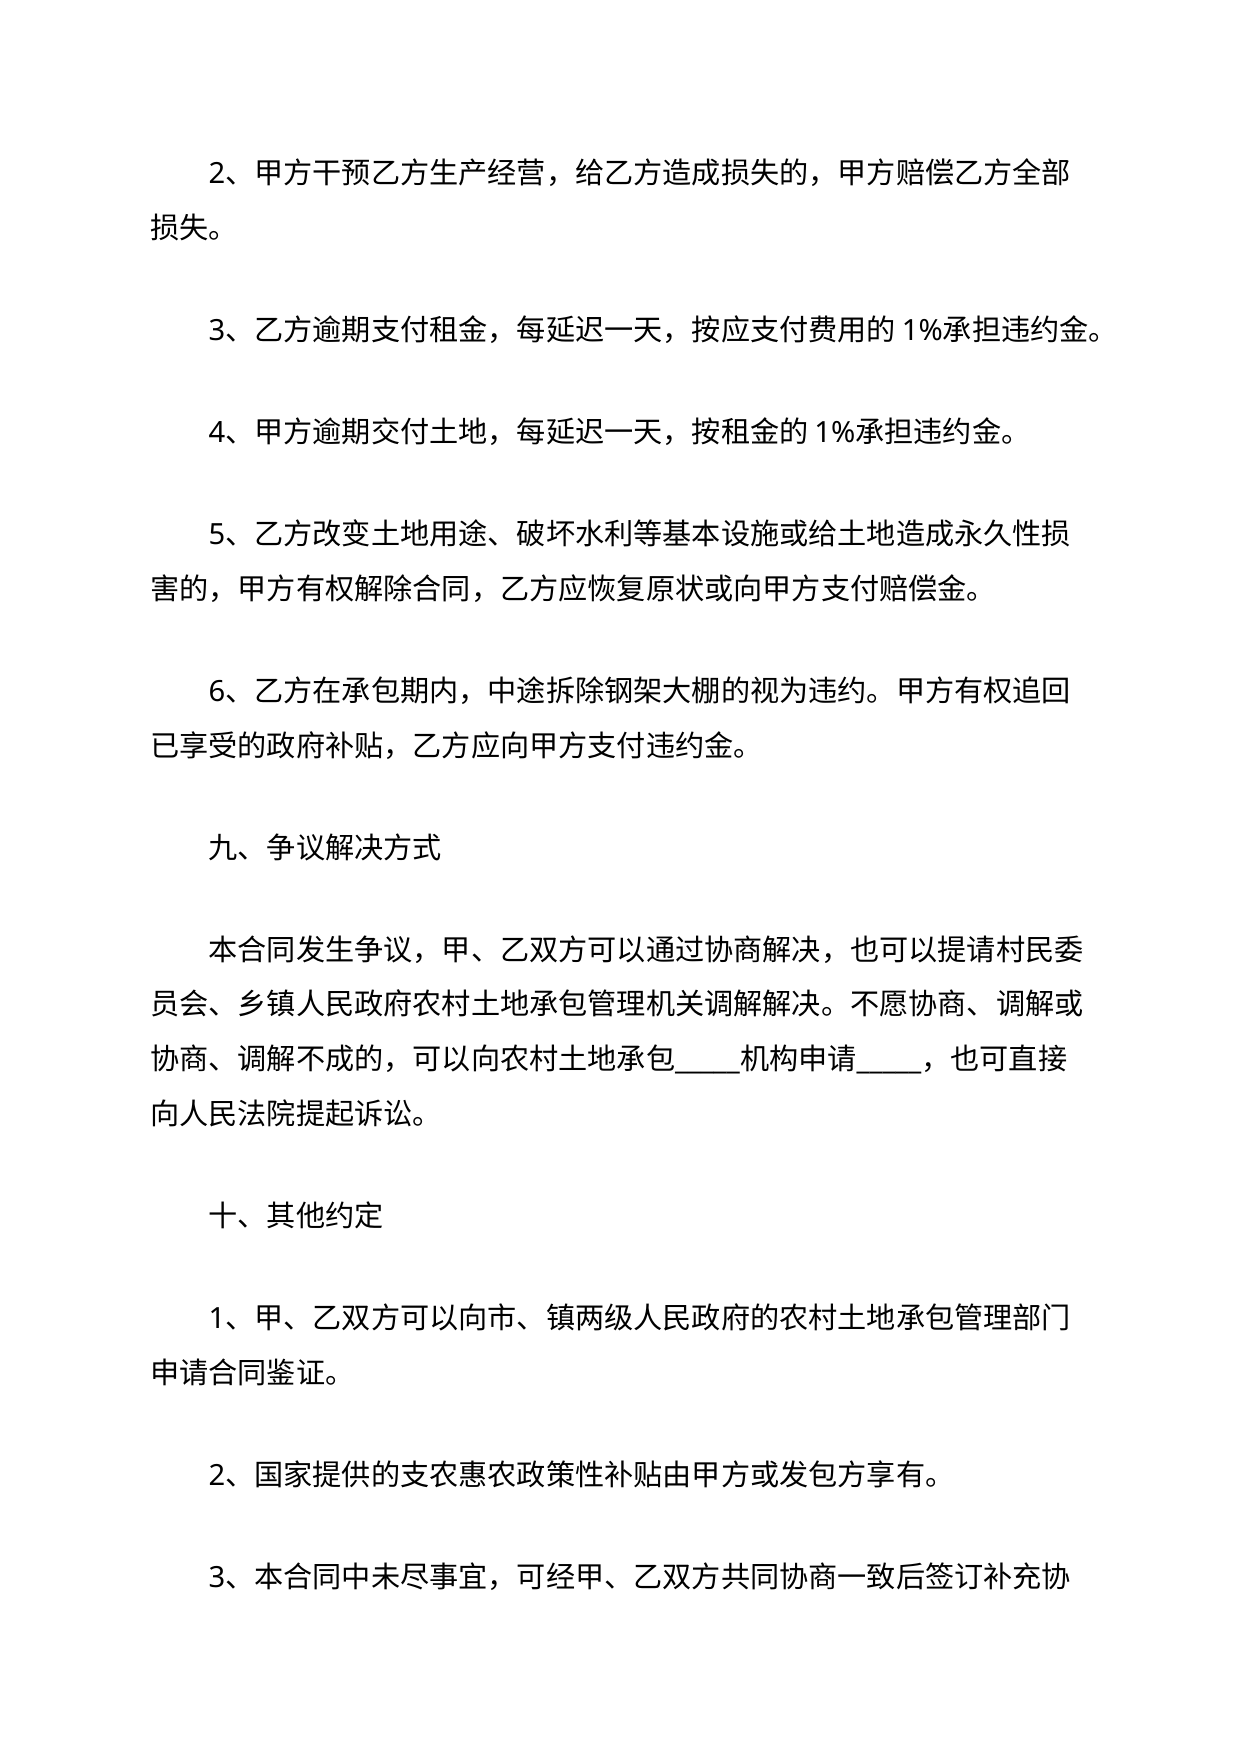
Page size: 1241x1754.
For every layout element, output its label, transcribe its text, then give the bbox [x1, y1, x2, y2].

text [150, 1553, 1090, 1596]
text 2、国家提供的支农惠农政策性补贴由甲方或发包方享有。 [150, 1451, 1090, 1493]
text 5、乙方改变土地用途、破坏水利等基本设施或给土地造成永久性损害的，甲方有权解除合同，乙方应恢复原状或向甲方支付赔偿金。 [150, 511, 1090, 608]
text 九、争议解决方式 [150, 824, 1090, 867]
text 1、甲、乙双方可以向市、镇两级人民政府的农村土地承包管理部门申请合同鉴证。 [150, 1294, 1090, 1392]
text 6、乙方在承包期内，中途拆除钢架大棚的视为违约。甲方有权追回已享受的政府补贴，乙方应向甲方支付违约金。 [150, 667, 1090, 765]
text 4、甲方逾期交付土地，每延迟一天，按租金的1%承担违约金。 [150, 409, 1090, 451]
text 十、其他约定 [150, 1193, 1090, 1235]
text 2、甲方干预乙方生产经营，给乙方造成损失的，甲方赔偿乙方全部损失。 [150, 150, 1090, 247]
text 本合同发生争议，甲、乙双方可以通过协商解决，也可以提请村民委员会、乡镇人民政府农村土地承包管理机关调解解决。不愿协商、调解或协商、调解不成的，可以向农村土地承包_____机构申请_____，也可直接向人民法院提起诉讼。 [150, 926, 1090, 1133]
text 3、乙方逾期支付租金，每延迟一天，按应支付费用的1%承担违约金。 [150, 307, 1090, 349]
